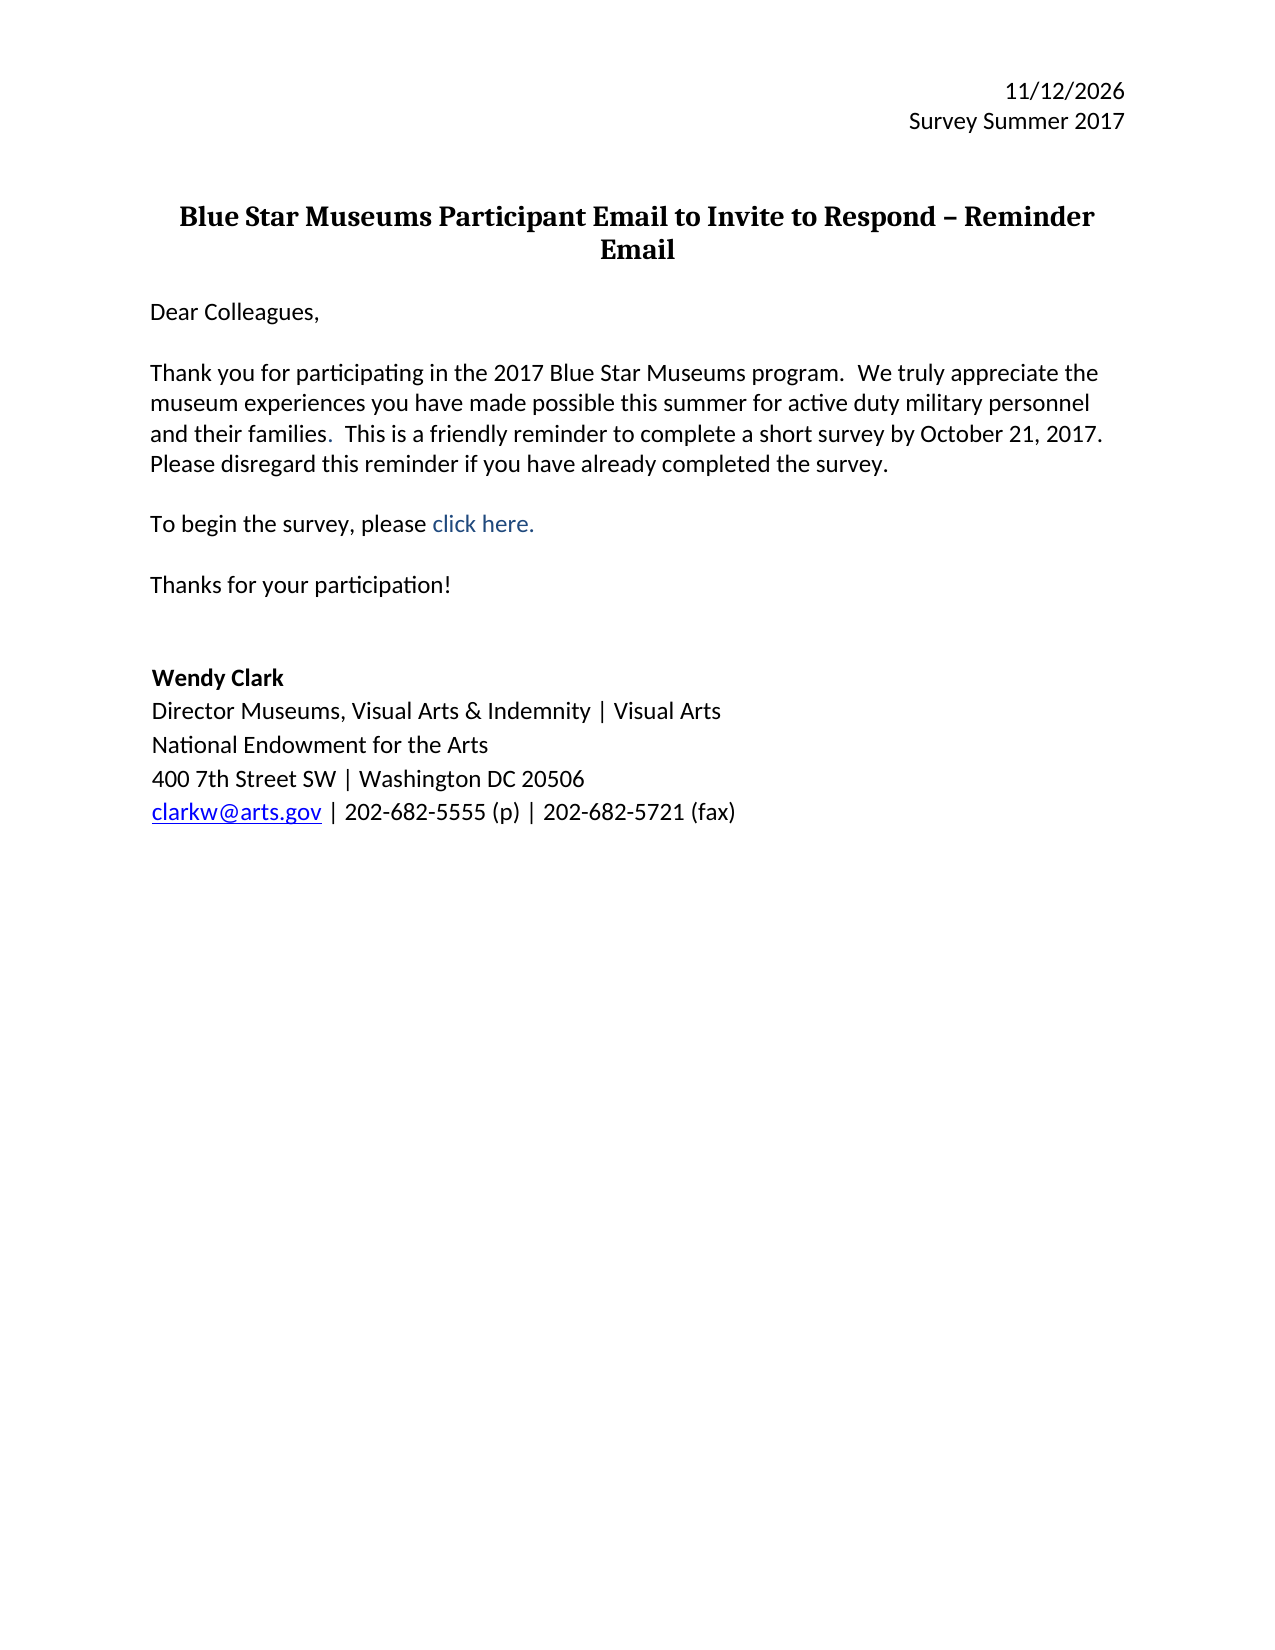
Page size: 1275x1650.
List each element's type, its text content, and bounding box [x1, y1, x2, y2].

table_header Wendy Clark [150, 660, 744, 694]
subtitle Blue Star Museums Participant Email to Invite to Respond – Reminder Email [150, 200, 1125, 267]
text Thank you for participating in the 2017 Blue Star Museums program. We truly appreciate the museum experiences you have made possible this summer for active duty military personnel and their families. This is a friendly reminder to complete a short survey by October 21, 2017. Please disregard this reminder if you have already completed the survey. [150, 357, 1125, 479]
table_cell Director Museums, Visual Arts & Indemnity | Visual Arts [150, 694, 744, 728]
table_cell clarkw@arts.gov | 202-682-5555 (p) | 202-682-5721 (fax) [150, 795, 744, 828]
text Thanks for your participation! [150, 569, 1125, 660]
table_cell 400 7th Street SW | Washington DC 20506 [150, 761, 744, 795]
text Dear Colleagues, [150, 296, 1125, 326]
table_cell National Endowment for the Arts [150, 728, 744, 761]
text To begin the survey, please click here. [150, 508, 1125, 538]
